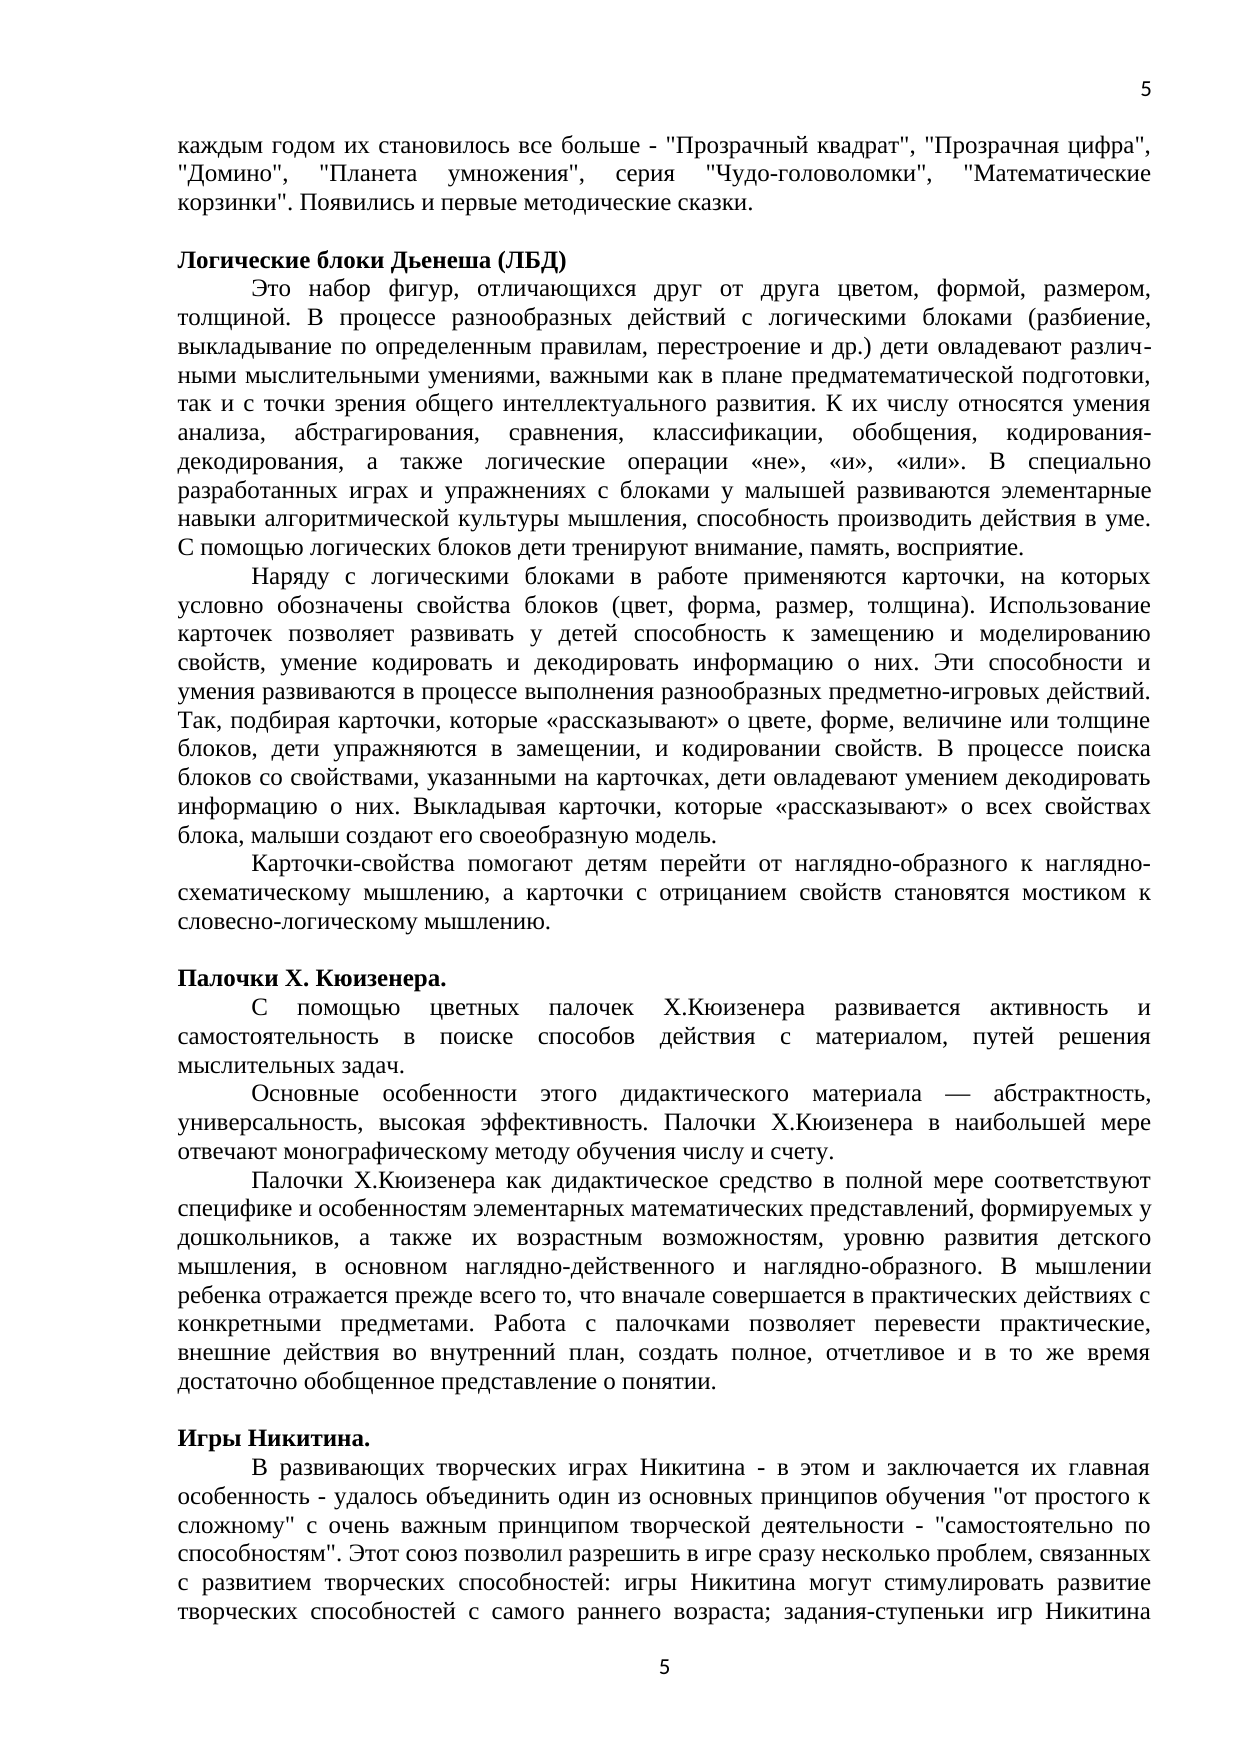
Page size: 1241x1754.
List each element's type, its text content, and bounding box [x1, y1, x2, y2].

text Палочки Х. Кюизенера. [177, 963, 1152, 992]
text Основные особенности этого дидактического материала — абстрактность, универсальность, высокая эффективность. Палочки X.Кюизенера в наибольшей мере отвечают монографическому методу обучения числу и счету. [177, 1078, 1152, 1165]
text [177, 130, 1152, 216]
text С помощью цветных палочек Х.Кюизенера развивается активность и самостоятельность в поиске способов действия с материалом, путей решения мыслительных задач. [177, 992, 1152, 1078]
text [177, 1452, 1152, 1625]
text Карточки-свойства помогают детям перейти от наглядно-образного к наглядно-схематическому мышлению, а карточки с отрицанием свойств становятся мостиком к словесно-логическому мышлению. [177, 848, 1152, 935]
text Это набор фигур, отличающихся друг от друга цветом, формой, размером, толщиной. В процессе разнообразных действий с логическими блоками (разбиение, выкладывание по определенным правилам, перестроение и др.) дети овладевают различными мыслительными умениями, важными как в плане предматематической подготовки, так и с точки зрения общего интеллектуального развития. К их числу относятся умения анализа, абстрагирования, сравнения, классификации, обобщения, кодирования-декодирования, а также логические операции «не», «и», «или». В специально разработанных играх и упражнениях с блоками у малышей развиваются элементарные навыки алгоритмической культуры мышления, способность производить действия в уме. С помощью логических блоков дети тренируют внимание, память, восприятие. [177, 273, 1152, 561]
text Палочки Х.Кюизенера как дидактическое средство в полной мере соответствуют специфике и особенностям элементарных математических представлений, формируемых у дошкольников, а также их возрастным возможностям, уровню развития детского мышления, в основном наглядно-действенного и наглядно-образного. В мышлении ребенка отражается прежде всего то, что вначале совершается в практических действиях с конкретными предметами. Работа с палочками позволяет перевести практические, внешние действия во внутренний план, создать полное, отчетливое и в то же время достаточно обобщенное представление о понятии. [177, 1165, 1152, 1395]
text Логические блоки Дьенеша (ЛБД) [177, 245, 1152, 273]
text Игры Никитина. [177, 1423, 1152, 1452]
text Наряду с логическими блоками в работе применяются карточки, на которых условно обозначены свойства блоков (цвет, форма, размер, толщина). Использование карточек позволяет развивать у детей способность к замещению и моделированию свойств, умение кодировать и декодировать информацию о них. Эти способности и умения развиваются в процессе выполнения разнообразных предметно-игровых действий. Так, подбирая карточки, которые «рассказывают» о цвете, форме, величине или толщине блоков, дети упражняются в замещении, и кодировании свойств. В процессе поиска блоков со свойствами, указанными на карточках, дети овладевают умением декодировать информацию о них. Выкладывая карточки, которые «рассказывают» о всех свойствах блока, малыши создают его своеобразную модель. [177, 561, 1152, 848]
